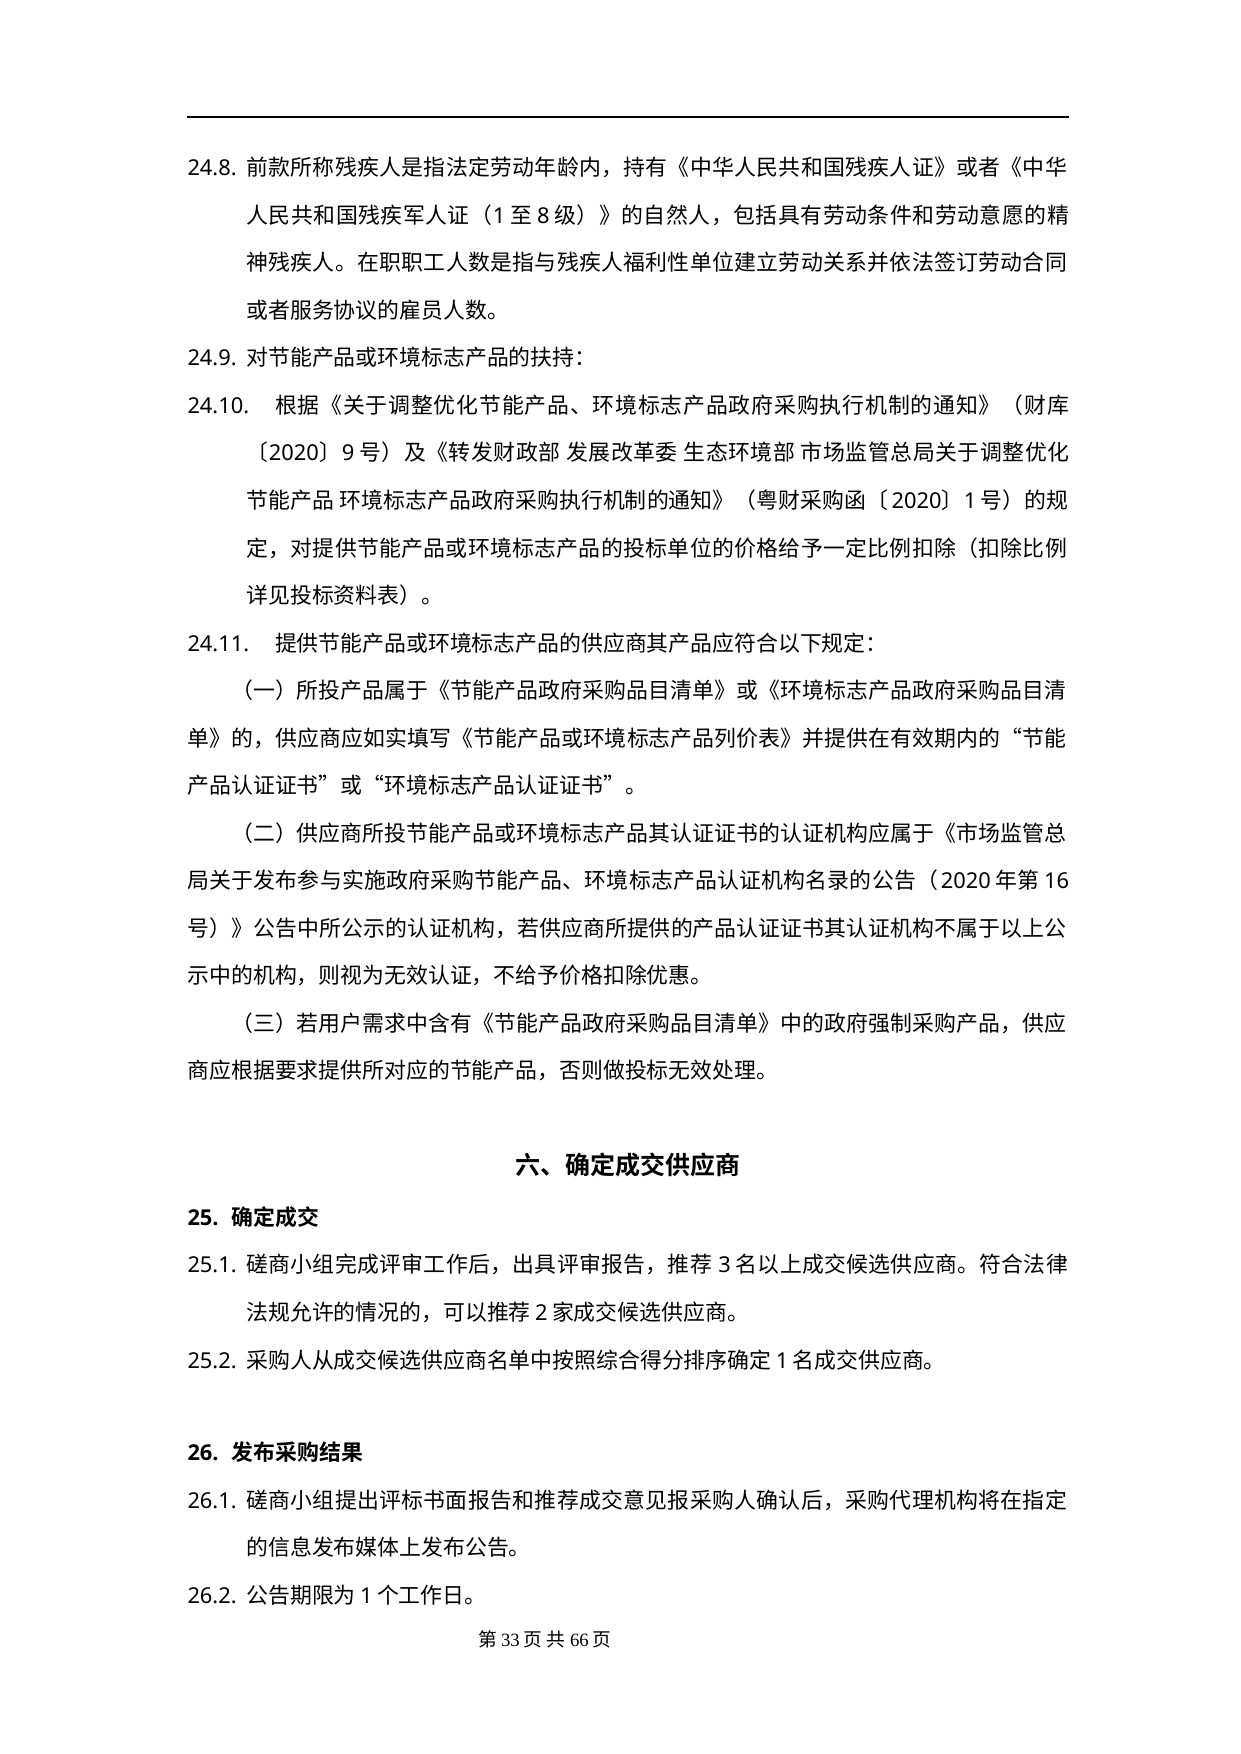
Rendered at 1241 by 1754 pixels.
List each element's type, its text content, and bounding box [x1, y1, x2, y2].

list 公告期限为1个工作日。 [187, 1578, 1069, 1609]
list 若用户需求中含有《节能产品政府采购品目清单》中的政府强制采购产品，供应商应根据要求提供所对应的节能产品，否则做投标无效处理。 [187, 1006, 1069, 1085]
list 前款所称残疾人是指法定劳动年龄内，持有《中华人民共和国残疾人证》或者《中华人民共和国残疾军人证（1至8级）》的自然人，包括具有劳动条件和劳动意愿的精神残疾人。在职职工人数是指与残疾人福利性单位建立劳动关系并依法签订劳动合同或者服务协议的雇员人数。 [187, 150, 1069, 324]
subtitle 发布采购结果 [187, 1435, 1069, 1467]
list 采购人从成交候选供应商名单中按照综合得分排序确定1名成交供应商。 [187, 1343, 1069, 1374]
subtitle 六、确定成交供应商 [187, 1146, 1069, 1182]
list 对节能产品或环境标志产品的扶持： [187, 340, 1069, 372]
list 磋商小组提出评标书面报告和推荐成交意见报采购人确认后，采购代理机构将在指定的信息发布媒体上发布公告。 [187, 1483, 1069, 1562]
list 所投产品属于《节能产品政府采购品目清单》或《环境标志产品政府采购品目清单》的，供应商应如实填写《节能产品或环境标志产品列价表》并提供在有效期内的“节能产品认证证书”或“环境标志产品认证证书”。 [187, 673, 1069, 800]
subtitle 确定成交 [187, 1200, 1069, 1232]
list 供应商所投节能产品或环境标志产品其认证证书的认证机构应属于《市场监管总局关于发布参与实施政府采购节能产品、环境标志产品认证机构名录的公告（2020年第16号）》公告中所公示的认证机构，若供应商所提供的产品认证证书其认证机构不属于以上公示中的机构，则视为无效认证，不给予价格扣除优惠。 [187, 816, 1069, 990]
list 磋商小组完成评审工作后，出具评审报告，推荐3名以上成交候选供应商。符合法律法规允许的情况的，可以推荐2家成交候选供应商。 [187, 1247, 1069, 1327]
list 根据《关于调整优化节能产品、环境标志产品政府采购执行机制的通知》（财库〔2020〕9号）及《转发财政部 发展改革委 生态环境部 市场监管总局关于调整优化节能产品 环境标志产品政府采购执行机制的通知》（粤财采购函〔2020〕1号）的规定，对提供节能产品或环境标志产品的投标单位的价格给予一定比例扣除（扣除比例详见投标资料表）。 [187, 388, 1069, 610]
list 提供节能产品或环境标志产品的供应商其产品应符合以下规定： [187, 626, 1069, 657]
